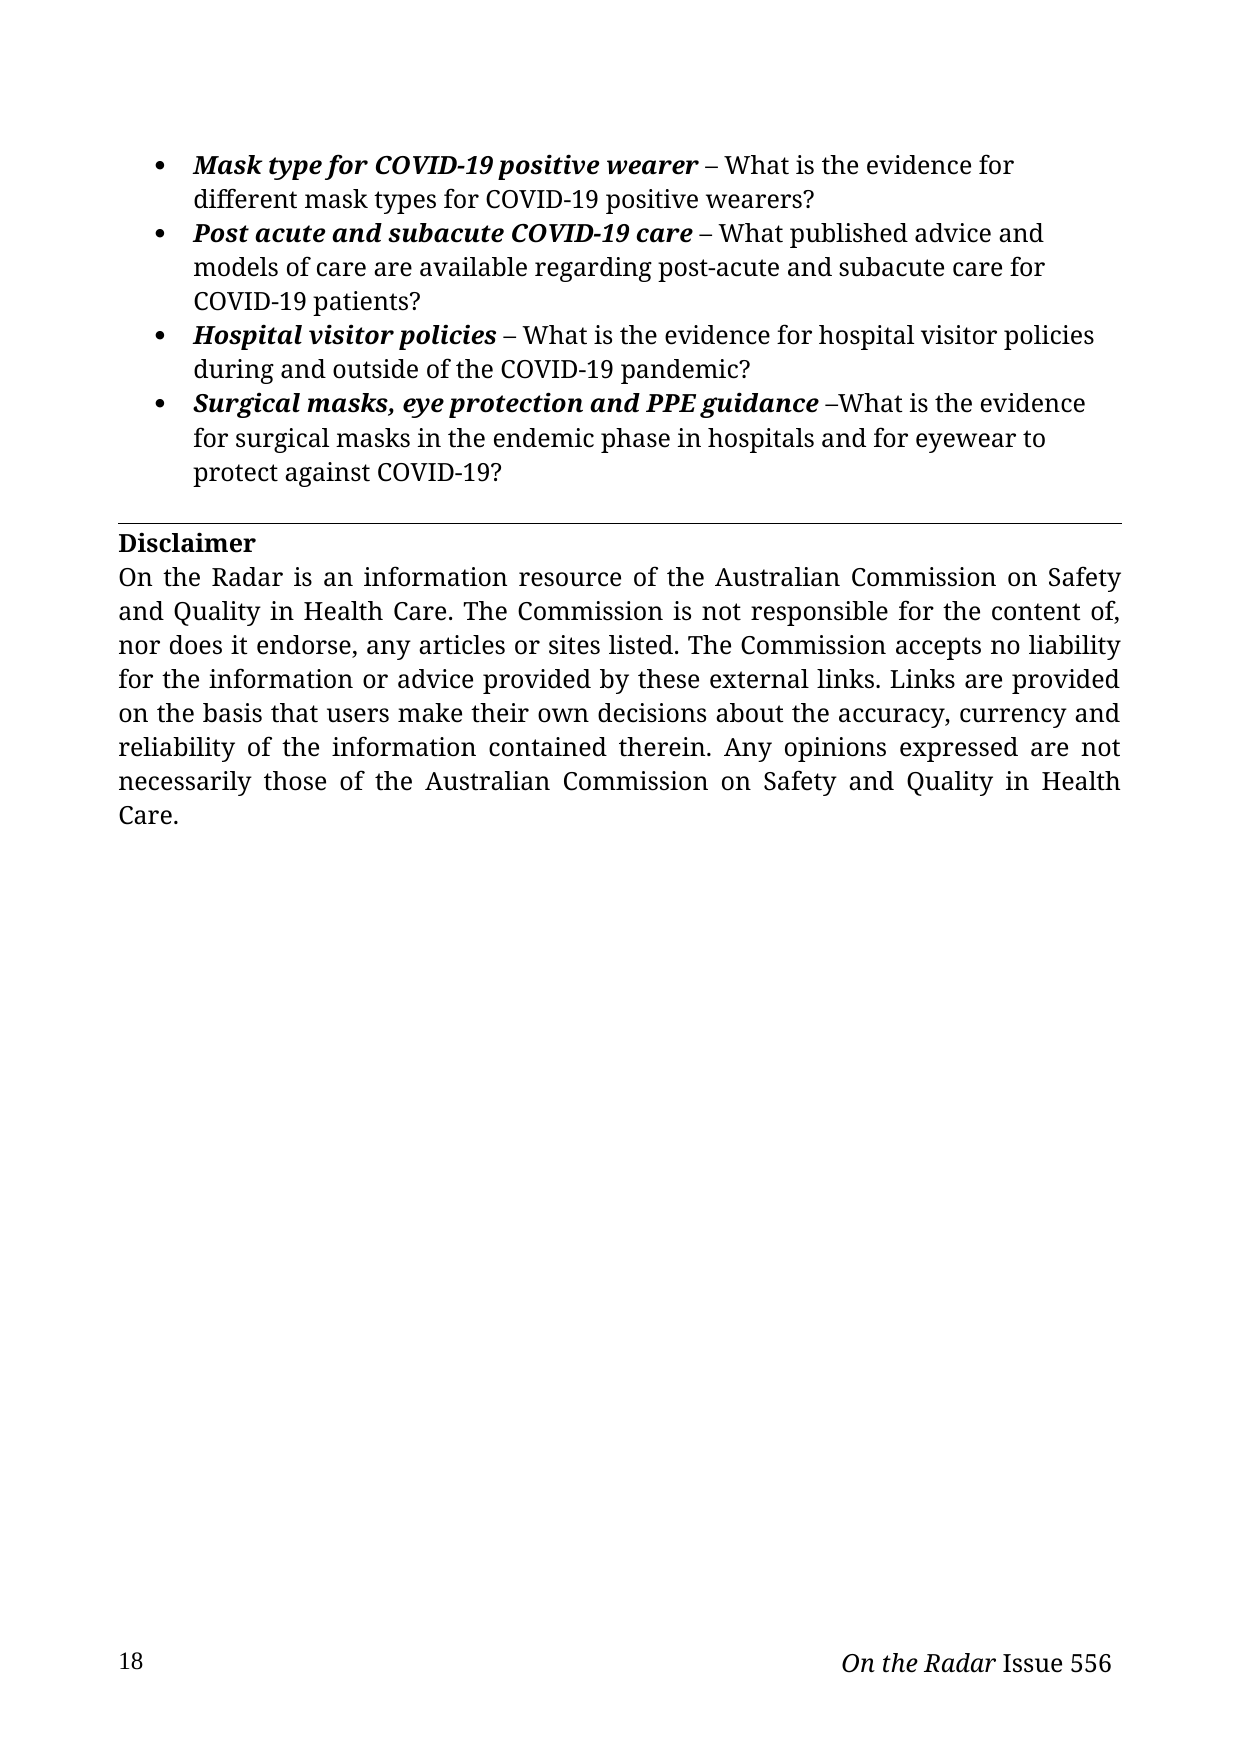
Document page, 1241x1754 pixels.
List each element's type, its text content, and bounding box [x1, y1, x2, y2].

text Disclaimer [118, 524, 1122, 559]
list Post acute and subacute COVID-19 care – What published advice and models of care are available regarding post-acute and subacute care for COVID-19 patients? [156, 216, 1122, 318]
list Hospital visitor policies – What is the evidence for hospital visitor policies during and outside of the COVID-19 pandemic? [156, 318, 1122, 386]
text On the Radar is an information resource of the Australian Commission on Safety and Quality in Health Care. The Commission is not responsible for the content of, nor does it endorse, any articles or sites listed. The Commission accepts no liability for the information or advice provided by these external links. Links are provided on the basis that users make their own decisions about the accuracy, currency and reliability of the information contained therein. Any opinions expressed are not necessarily those of the Australian Commission on Safety and Quality in Health Care. [118, 559, 1122, 832]
list Mask type for COVID-19 positive wearer – What is the evidence for different mask types for COVID-19 positive wearers? [156, 148, 1122, 216]
list Surgical masks, eye protection and PPE guidance –What is the evidence for surgical masks in the endemic phase in hospitals and for eyewear to protect against COVID-19? [156, 386, 1122, 488]
